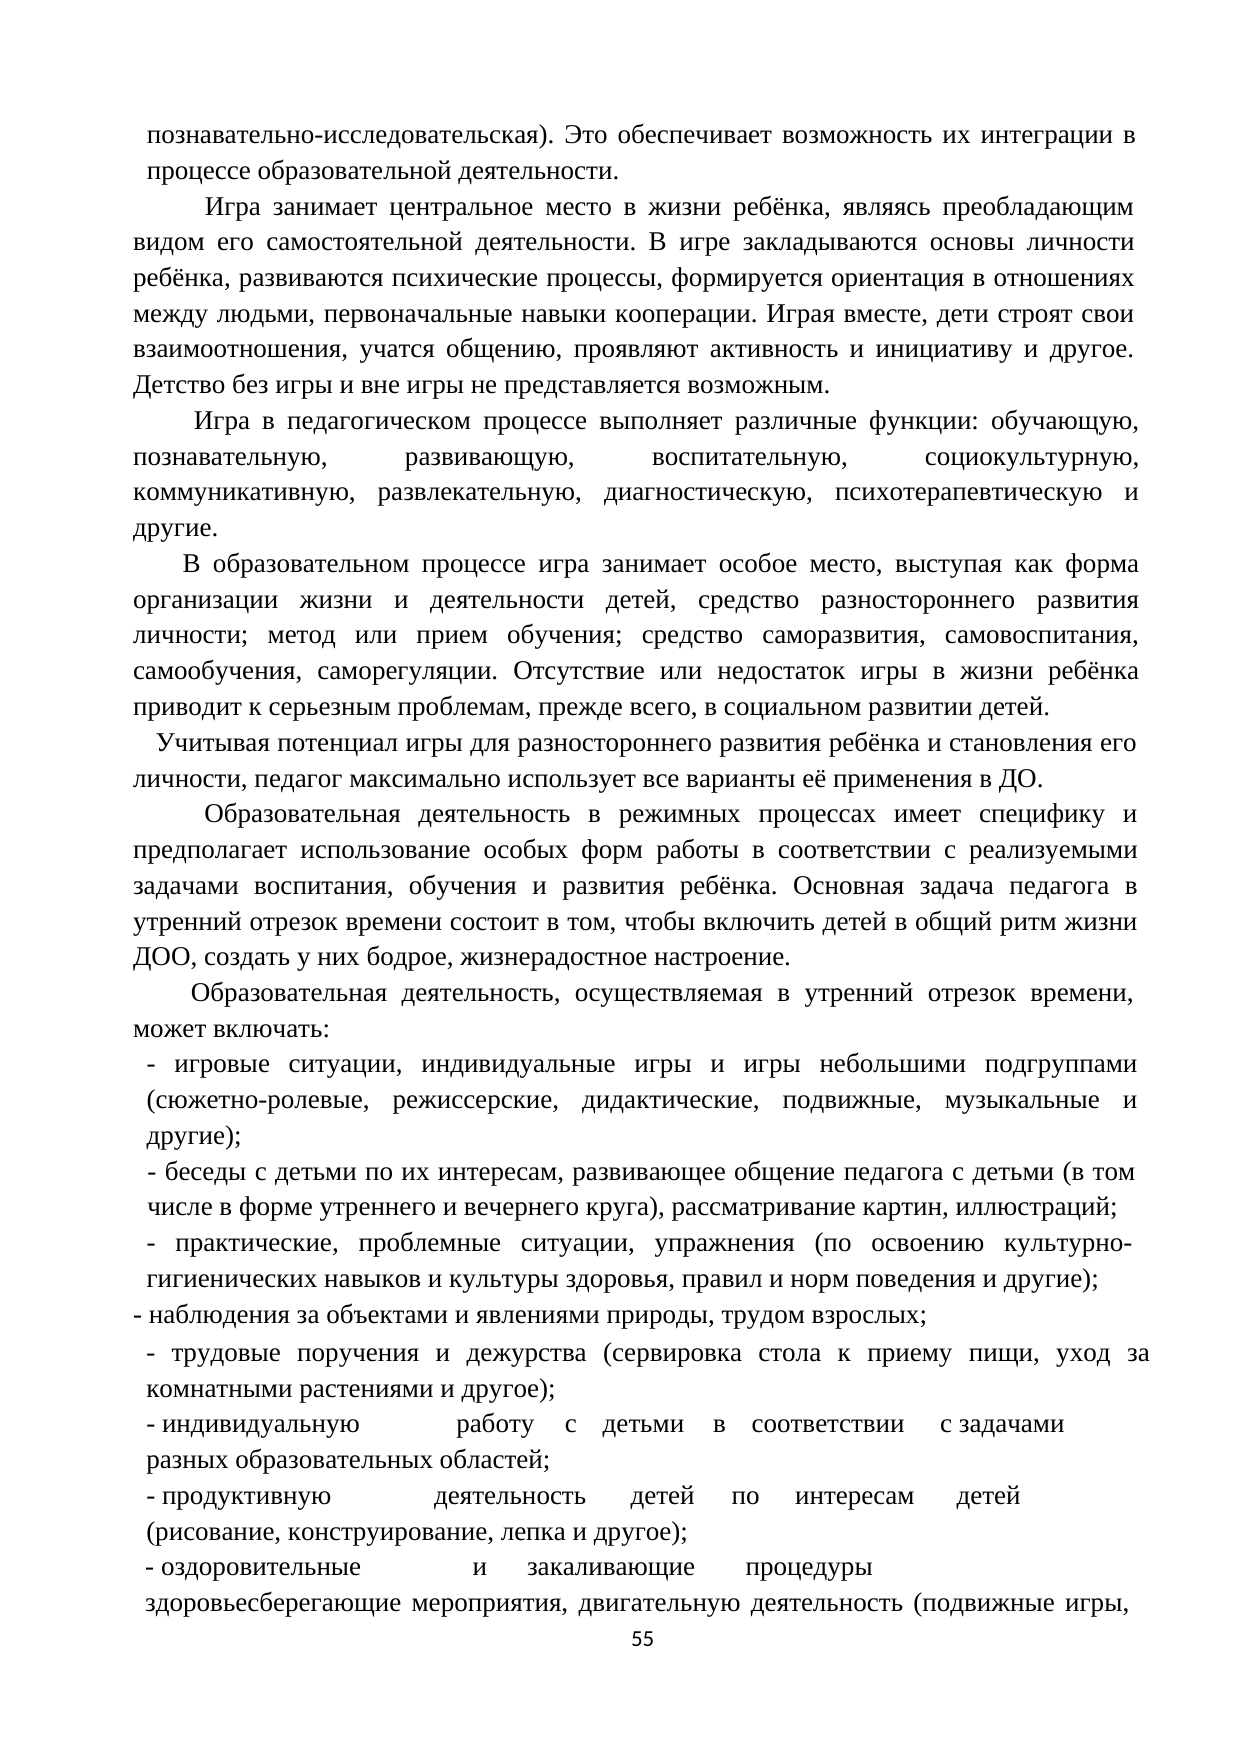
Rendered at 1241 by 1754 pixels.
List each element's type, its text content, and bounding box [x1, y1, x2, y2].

text - практические, проблемные ситуации, упражнения (по освоению культурно- гигиенических навыков и культуры здоровья, правил и норм поведения и другие); [146, 1226, 1133, 1293]
text - трудовые поручения и дежурства (сервировка стола к приему пищи, уход за комнатными растениями и другое); [146, 1336, 1152, 1403]
text - беседы с детьми по их интересам, развивающее общение педагога с детьми (в том числе в форме утреннего и вечернего круга), рассматривание картин, иллюстраций; [147, 1155, 1137, 1222]
text Игра в педагогическом процессе выполняет различные функции: обучающую, познавательную, развивающую, воспитательную, социокультурную, коммуникативную, развлекательную, диагностическую, психотерапевтическую и другие. [133, 404, 1140, 542]
text - игровые ситуации, индивидуальные игры и игры небольшими подгруппами (сюжетно-ролевые, режиссерские, дидактические, подвижные, музыкальные и другие); [146, 1048, 1138, 1150]
text разных образовательных областей; [146, 1443, 1134, 1474]
text Учитывая потенциал игры для разностороннего развития ребёнка и становления его личности, педагог максимально использует все варианты её применения в ДО. [133, 726, 1139, 793]
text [145, 1551, 1131, 1617]
text Игра занимает центральное место в жизни ребёнка, являясь преобладающим видом его самостоятельной деятельности. В игре закладываются основы личности ребёнка, развиваются психические процессы, формируется ориентация в отношениях между людьми, первоначальные навыки кооперации. Играя вместе, дети строят свои взаимоотношения, учатся общению, проявляют активность и инициативу и другое. Детство без игры и вне игры не представляется возможным. [133, 189, 1136, 399]
text Образовательная деятельность в режимных процессах имеет специфику и предполагает использование особых форм работы в соответствии с реализуемыми задачами воспитания, обучения и развития ребёнка. Основная задача педагога в утренний отрезок времени состоит в том, чтобы включить детей в общий ритм жизни ДОО, создать у них бодрое, жизнерадостное настроение. [133, 797, 1139, 972]
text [147, 118, 1137, 185]
text - наблюдения за объектами и явлениями природы, трудом взрослых; [133, 1298, 1152, 1329]
text В образовательном процессе игра занимает особое место, выступая как форма организации жизни и деятельности детей, средство разностороннего развития личности; метод или прием обучения; средство саморазвития, самовоспитания, самообучения, саморегуляции. Отсутствие или недостаток игры в жизни ребёнка приводит к серьезным проблемам, прежде всего, в социальном развитии детей. [133, 547, 1140, 721]
text - продуктивную деятельность детей по интересам детей (рисование, конструирование, лепка и другое); [146, 1479, 1133, 1546]
text Образовательная деятельность, осуществляемая в утренний отрезок времени, может включать: [133, 976, 1135, 1043]
text - индивидуальную работу с детьми в соответствии с задачами [146, 1408, 1134, 1439]
